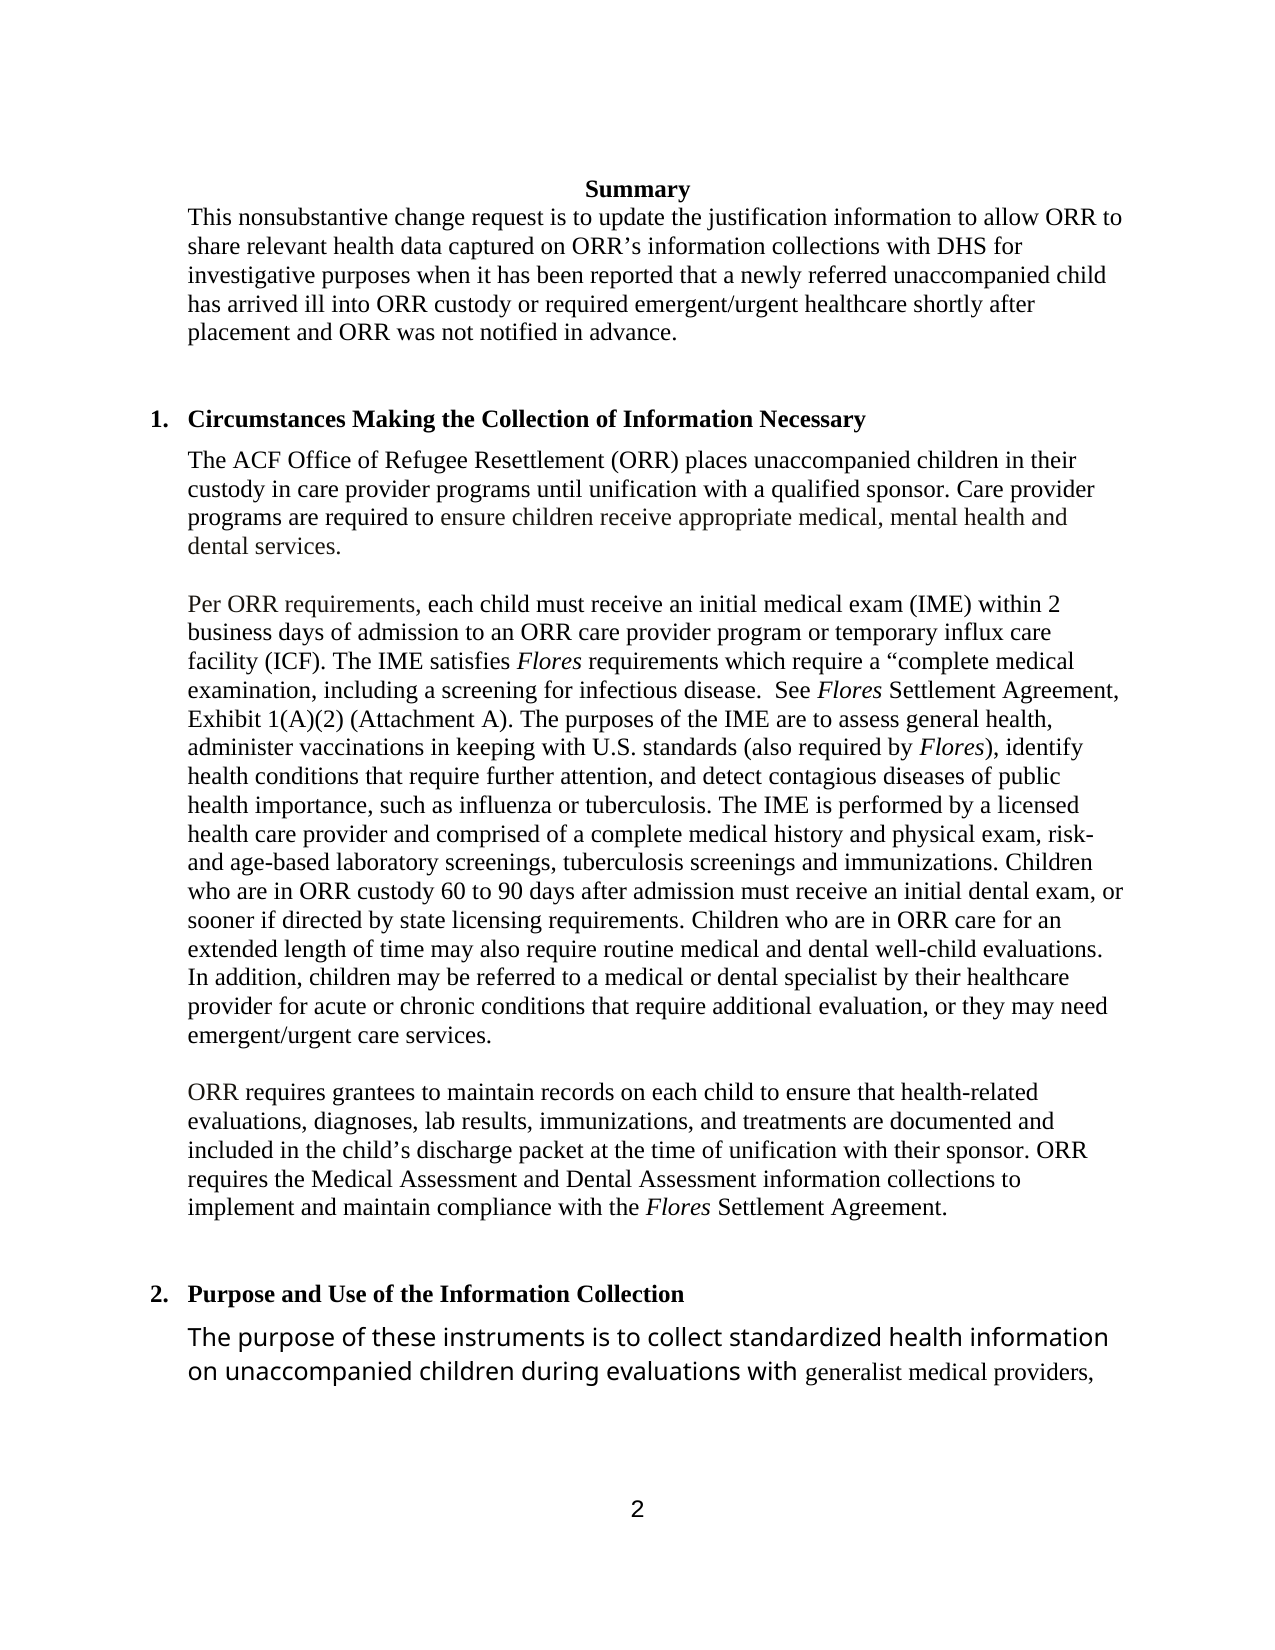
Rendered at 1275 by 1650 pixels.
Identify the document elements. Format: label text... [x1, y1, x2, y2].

text ORR requires grantees to maintain records on each child to ensure that health-related evaluations, diagnoses, lab results, immunizations, and treatments are documented and included in the child’s discharge packet at the time of unification with their sponsor. ORR requires the Medical Assessment and Dental Assessment information collections to implement and maintain compliance with the Flores Settlement Agreement. [187, 1077, 1125, 1221]
text Per ORR requirements, each child must receive an initial medical exam (IME) within 2 business days of admission to an ORR care provider program or temporary influx care facility (ICF). The IME satisfies Flores requirements which require a “complete medical examination, including a screening for infectious disease. See Flores Settlement Agreement, Exhibit 1(A)(2) (Attachment A). The purposes of the IME are to assess general health, administer vaccinations in keeping with U.S. standards (also required by Flores), identify health conditions that require further attention, and detect contagious diseases of public health importance, such as influenza or tuberculosis. The IME is performed by a licensed health care provider and comprised of a complete medical history and physical exam, risk- and age-based laboratory screenings, tuberculosis screenings and immunizations. Children who are in ORR custody 60 to 90 days after admission must receive an initial dental exam, or sooner if directed by state licensing requirements. Children who are in ORR care for an extended length of time may also require routine medical and dental well-child evaluations. In addition, children may be referred to a medical or dental specialist by their healthcare provider for acute or chronic conditions that require additional evaluation, or they may need emergent/urgent care services. [187, 589, 1125, 1049]
text The ACF Office of Refugee Resettlement (ORR) places unaccompanied children in their custody in care provider programs until unification with a qualified sponsor. Care provider programs are required to ensure children receive appropriate medical, mental health and dental services. [187, 445, 1125, 560]
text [187, 1320, 1125, 1388]
list Purpose and Use of the Information Collection [150, 1279, 1125, 1307]
text This nonsubstantive change request is to update the justification information to allow ORR to share relevant health data captured on ORR’s information collections with DHS for investigative purposes when it has been reported that a newly referred unaccompanied child has arrived ill into ORR custody or required emergent/urgent healthcare shortly after placement and ORR was not notified in advance. [187, 202, 1125, 346]
list Circumstances Making the Collection of Information Necessary [150, 404, 1125, 432]
text Summary [150, 174, 1125, 202]
